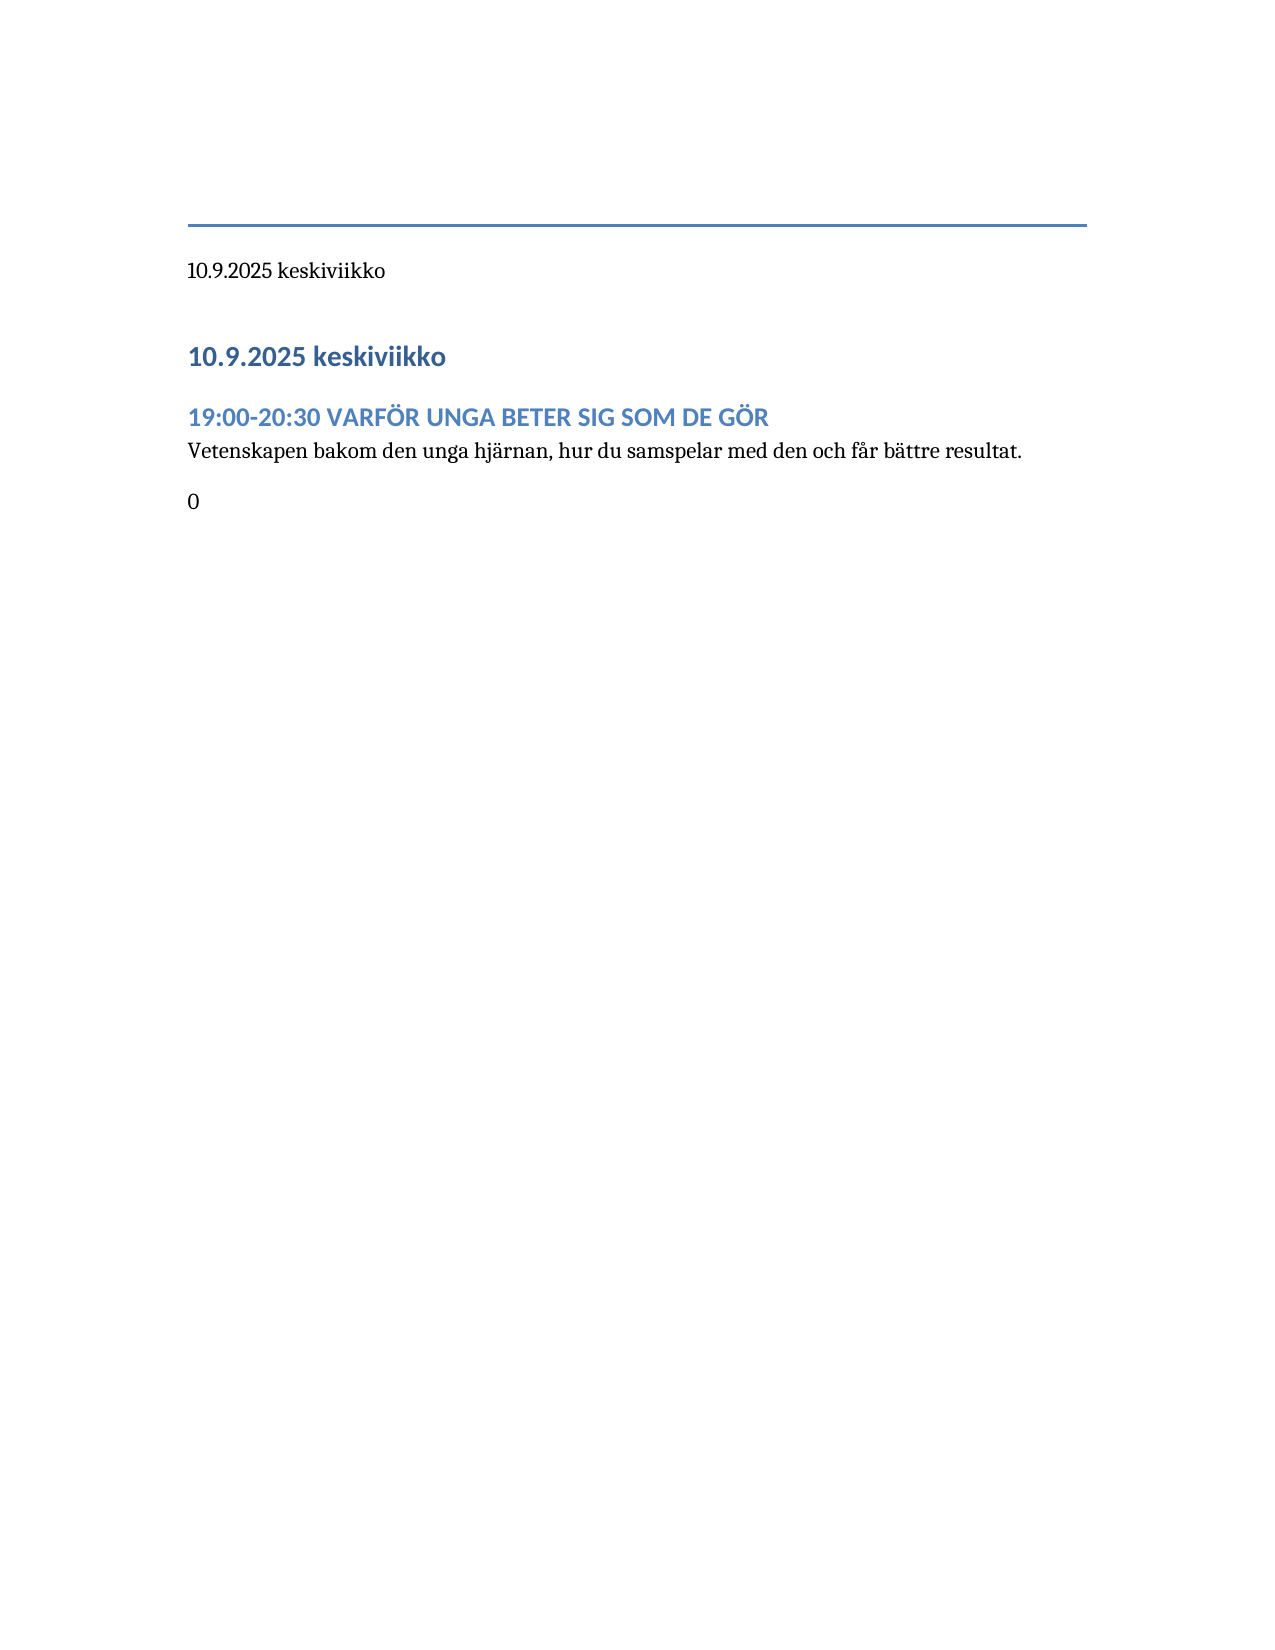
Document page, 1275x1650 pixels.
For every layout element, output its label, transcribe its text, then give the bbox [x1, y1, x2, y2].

text 10.9.2025 keskiviikko [187, 258, 1087, 284]
subtitle 10.9.2025 keskiviikko [187, 338, 1087, 374]
text 0 [187, 489, 1087, 515]
text Vetenskapen bakom den unga hjärnan, hur du samspelar med den och får bättre resultat. [187, 438, 1087, 464]
subtitle 19:00-20:30 VARFÖR UNGA BETER SIG SOM DE GÖR [187, 400, 1087, 433]
